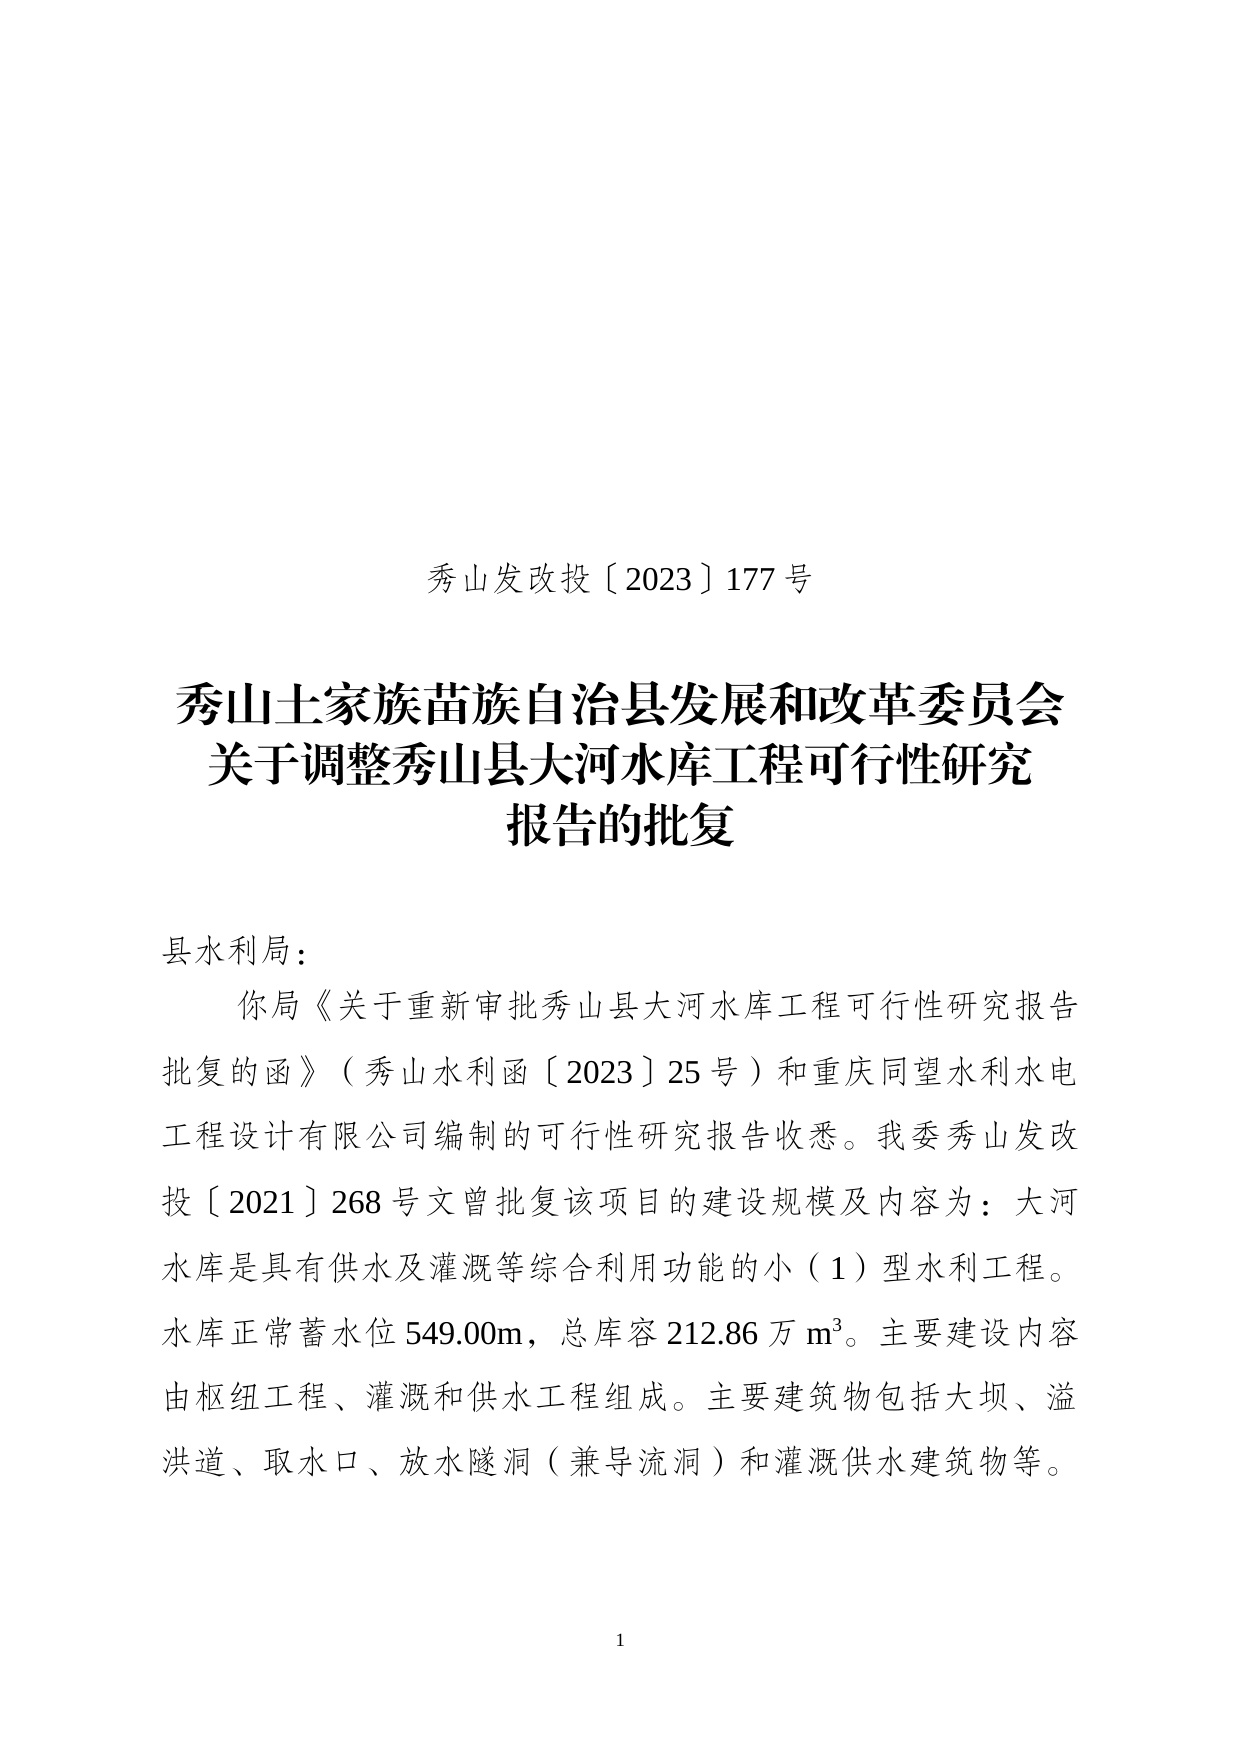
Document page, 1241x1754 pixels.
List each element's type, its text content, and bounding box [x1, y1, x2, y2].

text 秀山土家族苗族自治县发展和改革委员会 [159, 672, 1081, 732]
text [159, 974, 1081, 1496]
text 报告的批复 [159, 793, 1081, 853]
text 秀山发改投〔2023〕177号 [159, 546, 1081, 612]
text 县水利局： [159, 914, 1081, 974]
text 关于调整秀山县大河水库工程可行性研究 [159, 732, 1081, 793]
